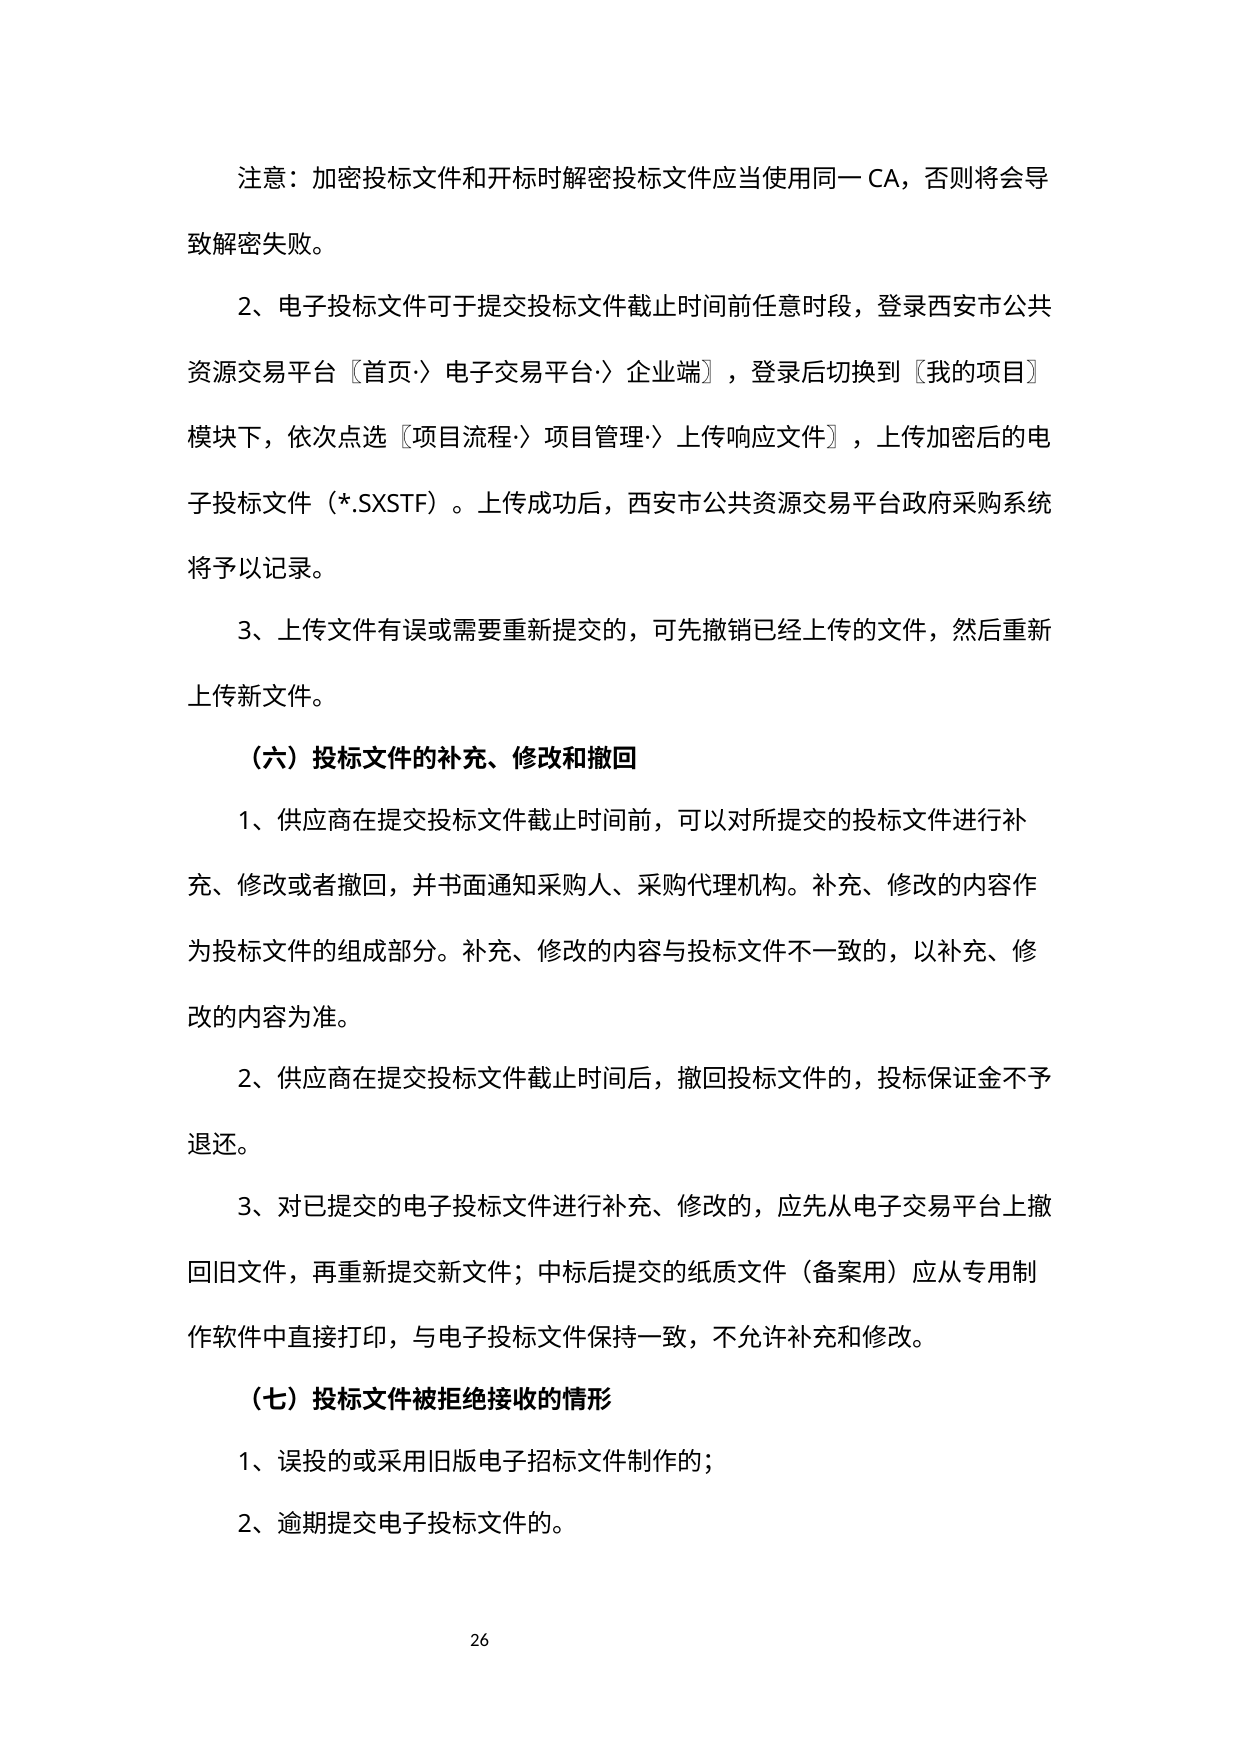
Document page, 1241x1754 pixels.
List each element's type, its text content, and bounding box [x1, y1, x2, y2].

text 1、供应商在提交投标文件截止时间前，可以对所提交的投标文件进行补充、修改或者撤回，并书面通知采购人、采购代理机构。补充、修改的内容作为投标文件的组成部分。补充、修改的内容与投标文件不一致的，以补充、修改的内容为准。 [187, 796, 1053, 1037]
text （六）投标文件的补充、修改和撤回 [187, 734, 1053, 778]
text 3、对已提交的电子投标文件进行补充、修改的，应先从电子交易平台上撤回旧文件，再重新提交新文件；中标后提交的纸质文件（备案用）应从专用制作软件中直接打印，与电子投标文件保持一致，不允许补充和修改。 [187, 1183, 1053, 1358]
text 2、逾期提交电子投标文件的。 [187, 1499, 1053, 1543]
text 注意：加密投标文件和开标时解密投标文件应当使用同一CA，否则将会导致解密失败。 [187, 155, 1053, 264]
text 3、上传文件有误或需要重新提交的，可先撤销已经上传的文件，然后重新上传新文件。 [187, 607, 1053, 716]
text 2、供应商在提交投标文件截止时间后，撤回投标文件的，投标保证金不予退还。 [187, 1055, 1053, 1164]
text 2、电子投标文件可于提交投标文件截止时间前任意时段，登录西安市公共资源交易平台〖首页·〉电子交易平台·〉企业端〗，登录后切换到〖我的项目〗模块下，依次点选〖项目流程·〉项目管理·〉上传响应文件〗，上传加密后的电子投标文件（*.SXSTF）。上传成功后，西安市公共资源交易平台政府采购系统将予以记录。 [187, 283, 1053, 589]
text 1、误投的或采用旧版电子招标文件制作的； [187, 1438, 1053, 1481]
text （七）投标文件被拒绝接收的情形 [187, 1376, 1053, 1419]
